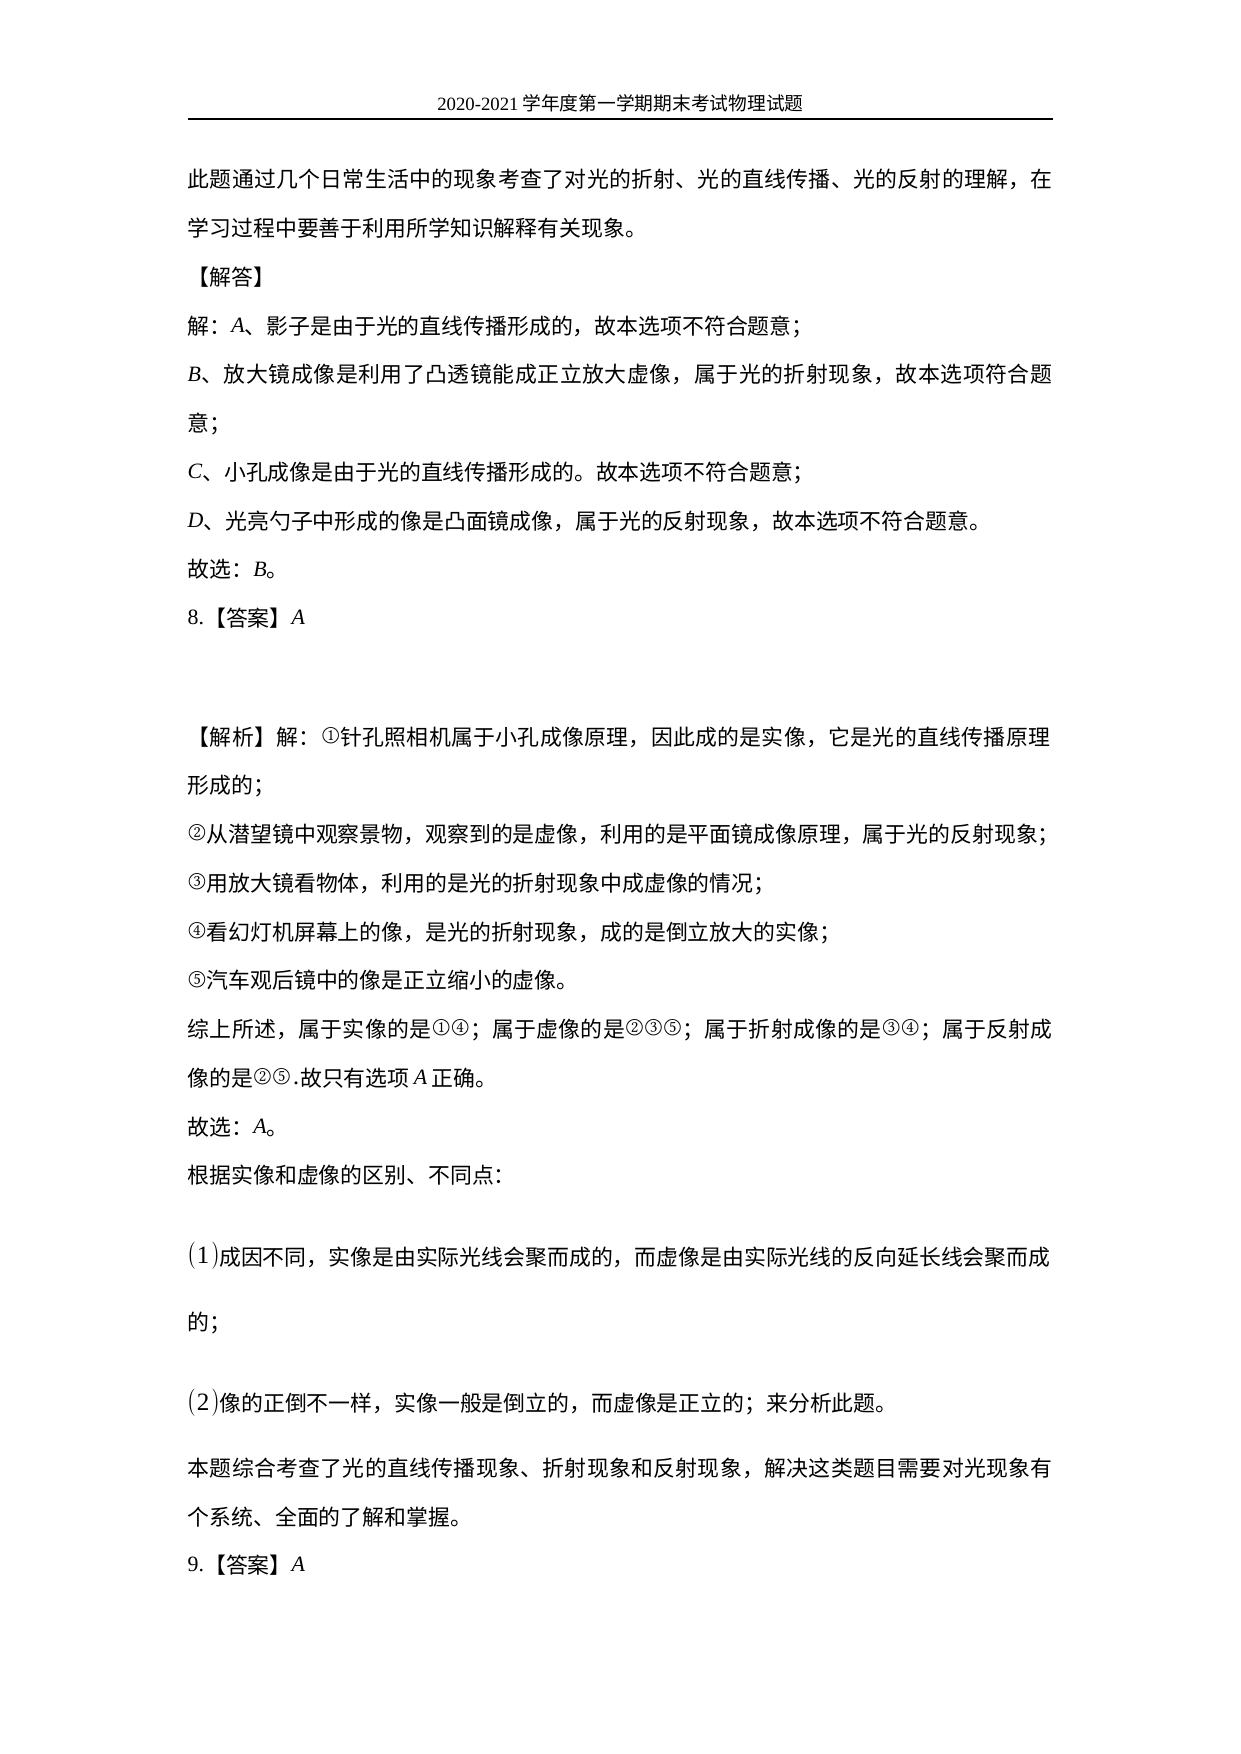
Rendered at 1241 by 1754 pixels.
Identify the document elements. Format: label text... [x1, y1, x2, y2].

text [187, 162, 1053, 682]
text 【解析】解：针孔照相机属于小孔成像原理，因此成的是实像，它是光的直线传播原理形成的； 从潜望镜中观察景物，观察到的是虚像，利用的是平面镜成像原理，属于光的反射现象； 用放大镜看物体，利用的是光的折射现象中成虚像的情况； 看幻灯机屏幕上的像，是光的折射现象，成的是倒立放大的实像； 汽车观后镜中的像是正立缩小的虚像。 综上所述，属于实像的是；属于虚像的是；属于折射成像的是；属于反射成像的是故只有选项A正确。 故选：A。 根据实像和虚像的区别、不同点： 成因不同，实像是由实际光线会聚而成的，而虚像是由实际光线的反向延长线会聚而成的； 像的正倒不一样，实像一般是倒立的，而虚像是正立的；来分析此题。 本题综合考查了光的直线传播现象、折射现象和反射现象，解决这类题目需要对光现象有个系统、全面的了解和掌握。 9.【答案】A [187, 719, 1053, 1580]
